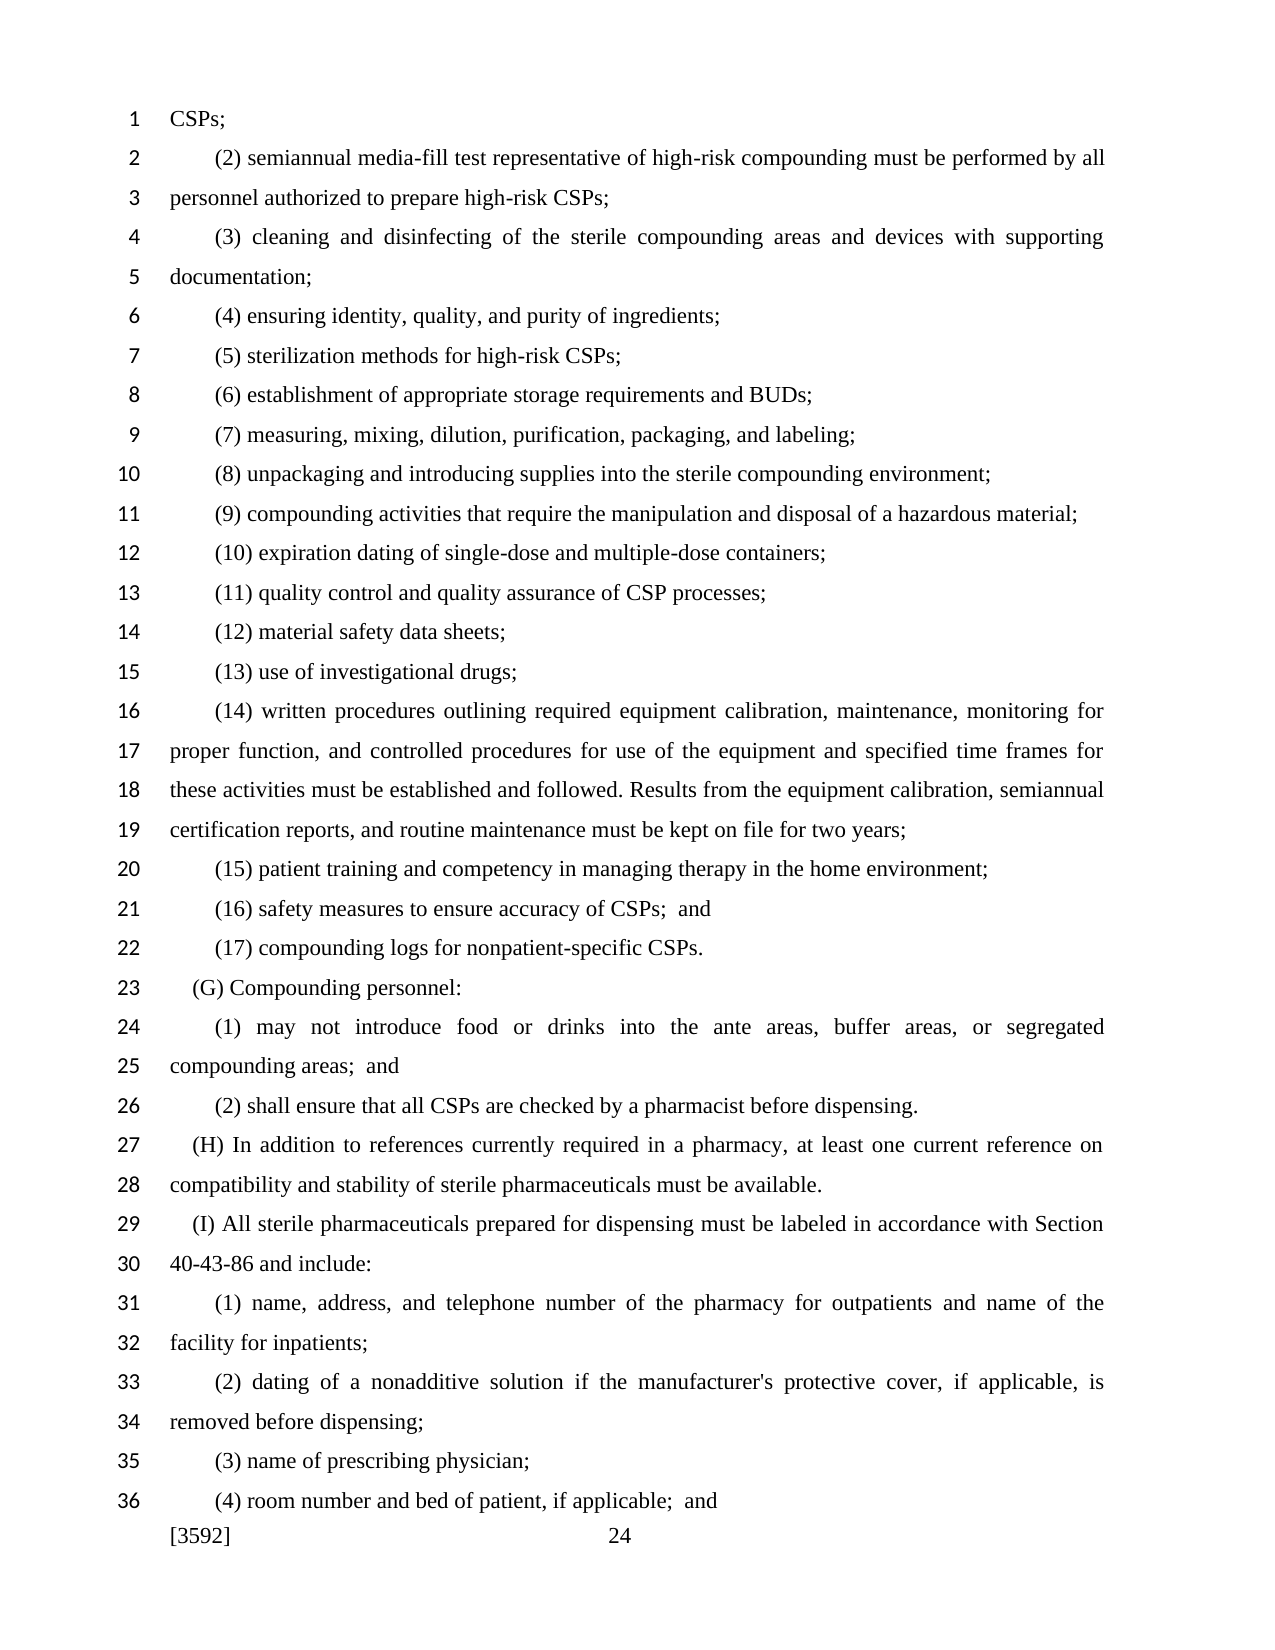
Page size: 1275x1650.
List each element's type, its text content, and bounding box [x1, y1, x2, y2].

text (1) may not introduce food or drinks into the ante areas, buffer areas, or segregated compounding areas; and [169, 1013, 1106, 1079]
text (3) cleaning and disinfecting of the sterile compounding areas and devices with supporting documentation; [169, 223, 1106, 289]
text (4) ensuring identity, quality, and purity of ingredients; [169, 302, 1106, 329]
text (G) Compounding personnel: [169, 973, 1106, 1000]
text (15) patient training and competency in managing therapy in the home environment; [169, 855, 1106, 881]
text (1) name, address, and telephone number of the pharmacy for outpatients and name of the facility for inpatients; [169, 1289, 1106, 1355]
text (6) establishment of appropriate storage requirements and BUDs; [169, 381, 1106, 408]
text (10) expiration dating of single‑dose and multiple‑dose containers; [169, 539, 1106, 566]
text (2) shall ensure that all CSPs are checked by a pharmacist before dispensing. [169, 1092, 1106, 1118]
text (17) compounding logs for nonpatient‑specific CSPs. [169, 934, 1106, 960]
text (9) compounding activities that require the manipulation and disposal of a hazardous material; [169, 500, 1106, 526]
text (4) room number and bed of patient, if applicable; and [169, 1487, 1106, 1513]
text (3) name of prescribing physician; [169, 1447, 1106, 1474]
text (2) dating of a nonadditive solution if the manufacturer's protective cover, if applicable, is removed before dispensing; [169, 1368, 1106, 1434]
text (I) All sterile pharmaceuticals prepared for dispensing must be labeled in accordance with Section 40‑43‑86 and include: [169, 1210, 1106, 1276]
text (13) use of investigational drugs; [169, 658, 1106, 684]
text (H) In addition to references currently required in a pharmacy, at least one current reference on compatibility and stability of sterile pharmaceuticals must be available. [169, 1131, 1106, 1197]
text (11) quality control and quality assurance of CSP processes; [169, 579, 1106, 605]
text (12) material safety data sheets; [169, 618, 1106, 644]
text (5) sterilization methods for high‑risk CSPs; [169, 342, 1106, 368]
text (8) unpackaging and introducing supplies into the sterile compounding environment; [169, 460, 1106, 487]
text (7) measuring, mixing, dilution, purification, packaging, and labeling; [169, 421, 1106, 447]
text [169, 105, 1106, 131]
text (16) safety measures to ensure accuracy of CSPs; and [169, 894, 1106, 921]
text (14) written procedures outlining required equipment calibration, maintenance, monitoring for proper function, and controlled procedures for use of the equipment and specified time frames for these activities must be established and followed. Results from the equipment calibration, semiannual certification reports, and routine maintenance must be kept on file for two years; [169, 697, 1106, 842]
text (2) semiannual media‑fill test representative of high‑risk compounding must be performed by all personnel authorized to prepare high‑risk CSPs; [169, 144, 1106, 210]
